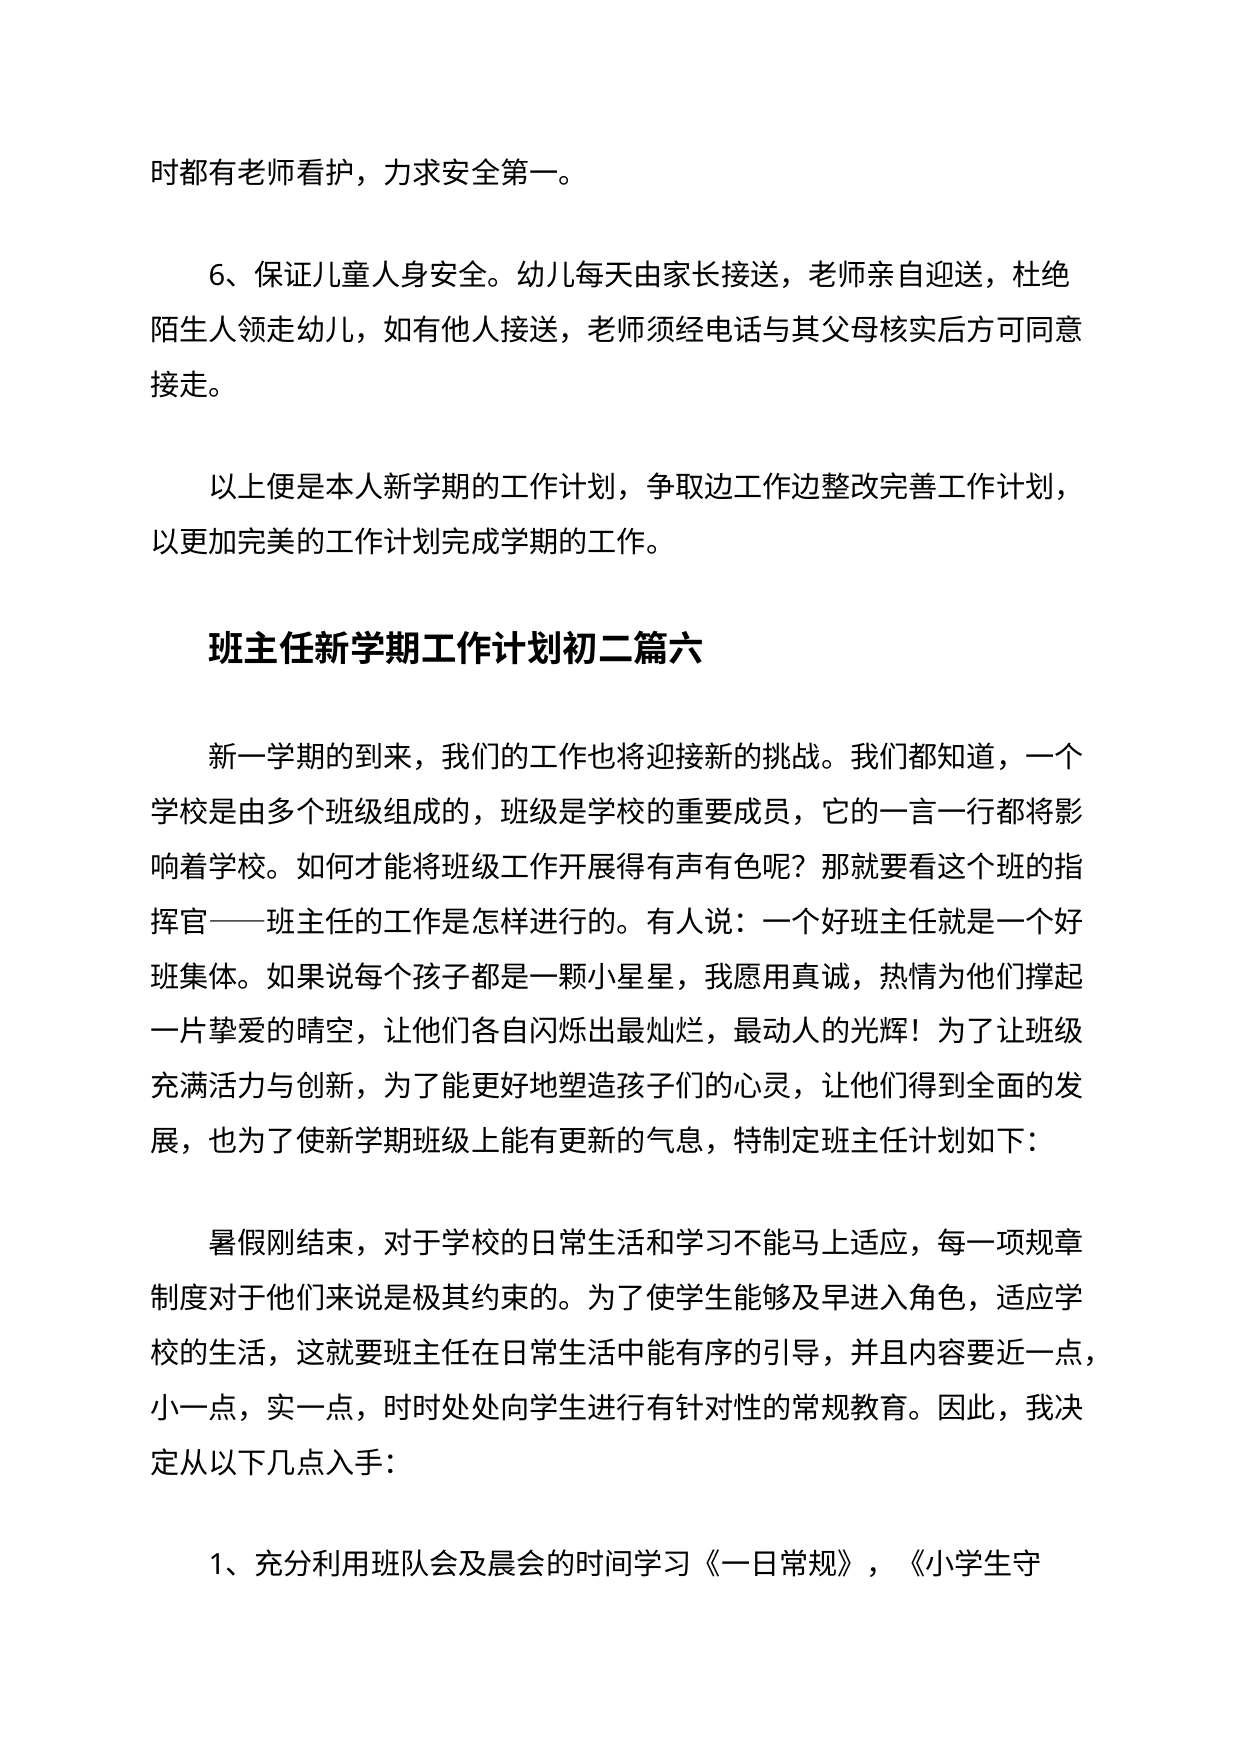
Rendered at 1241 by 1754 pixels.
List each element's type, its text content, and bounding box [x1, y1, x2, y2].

text 班主任新学期工作计划初二篇六 [150, 620, 1090, 671]
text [150, 150, 1090, 192]
text 新一学期的到来，我们的工作也将迎接新的挑战。我们都知道，一个学校是由多个班级组成的，班级是学校的重要成员，它的一言一行都将影响着学校。如何才能将班级工作开展得有声有色呢？那就要看这个班的指挥官——班主任的工作是怎样进行的。有人说：一个好班主任就是一个好班集体。如果说每个孩子都是一颗小星星，我愿用真诚，热情为他们撑起一片挚爱的晴空，让他们各自闪烁出最灿烂，最动人的光辉！为了让班级充满活力与创新，为了能更好地塑造孩子们的心灵，让他们得到全面的发展，也为了使新学期班级上能有更新的气息，特制定班主任计划如下： [150, 733, 1090, 1160]
text 以上便是本人新学期的工作计划，争取边工作边整改完善工作计划，以更加完美的工作计划完成学期的工作。 [150, 463, 1090, 561]
text 6、保证儿童人身安全。幼儿每天由家长接送，老师亲自迎送，杜绝陌生人领走幼儿，如有他人接送，老师须经电话与其父母核实后方可同意接走。 [150, 252, 1090, 404]
text 暑假刚结束，对于学校的日常生活和学习不能马上适应，每一项规章制度对于他们来说是极其约束的。为了使学生能够及早进入角色，适应学校的生活，这就要班主任在日常生活中能有序的引导，并且内容要近一点，小一点，实一点，时时处处向学生进行有针对性的常规教育。因此，我决定从以下几点入手： [150, 1219, 1090, 1481]
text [150, 1541, 1090, 1583]
